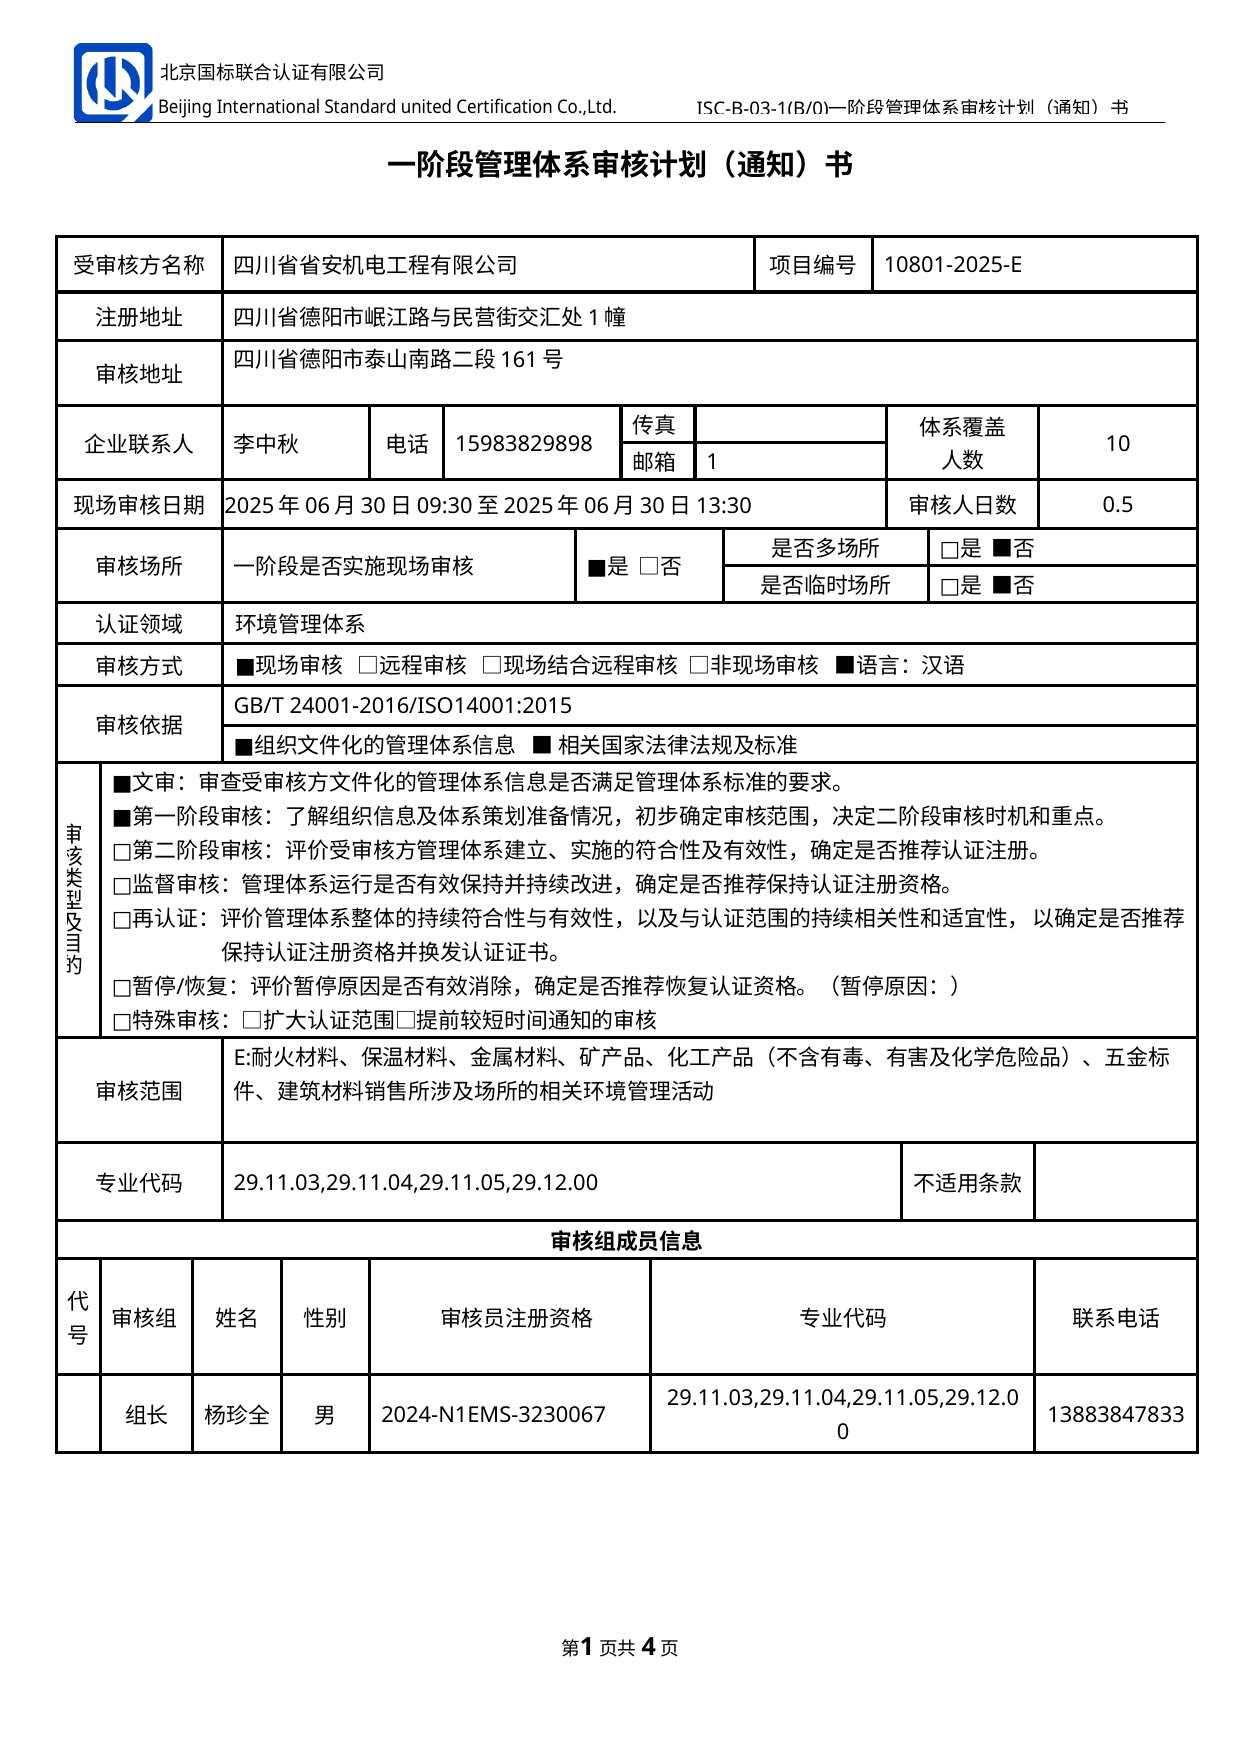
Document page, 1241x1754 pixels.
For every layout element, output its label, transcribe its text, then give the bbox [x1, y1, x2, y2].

table_cell 0.5 [1040, 481, 1196, 527]
table_cell □是 ■否 [930, 530, 1196, 564]
table_cell 李中秋 [224, 407, 368, 478]
table_header 项目编号 [756, 238, 871, 290]
table_cell 审核类型及目的 [58, 764, 99, 1036]
table_cell ■文审：审查受审核方文件化的管理体系信息是否满足管理体系标准的要求。 ■第一阶段审核：了解组织信息及体系策划准备情况，初步确定审核范围，决定二阶段审核时机和重点。 □第二阶段审核：评价受审核方管理体系建立、实施的符合性及有效性，确定是否推荐认证注册。 □监督审核：管理体系运行是否有效保持并持续改进，确定是否推荐保持认证注册资格。 □再认证：评价管理体系整体的持续符合性与有效性，以及与认证范围的持续相关性和适宜性，以确定是否推荐保持认证注册资格并换发认证证书。 □暂停/恢复：评价暂停原因是否有效消除，确定是否推荐恢复认证资格。（暂停原因：） □特殊审核：□扩大认证范围□提前较短时间通知的审核 [102, 764, 1196, 1036]
table_cell 审核方式 [58, 645, 221, 684]
table_cell 1 [697, 444, 885, 478]
picture [73, 43, 153, 123]
table_cell 电话 [371, 407, 442, 478]
table_cell 13883847833 [1036, 1376, 1196, 1451]
table_cell 姓名 [194, 1260, 280, 1373]
table_cell 四川省德阳市岷江路与民营街交汇处1幢 [224, 294, 1196, 339]
table_cell 现场审核日期 [58, 481, 221, 527]
table_cell 是否多场所 [725, 530, 927, 564]
table_cell 企业联系人 [58, 407, 221, 478]
table_cell 2024-N1EMS-3230067 [371, 1376, 649, 1451]
table_cell 是否临时场所 [725, 567, 927, 601]
table_cell 10 [1040, 407, 1196, 478]
table_cell 邮箱 [623, 444, 693, 478]
table_cell 审核员注册资格 [371, 1260, 649, 1373]
table_cell 传真 [623, 407, 693, 441]
table_cell 环境管理体系 [224, 604, 1196, 642]
table_cell GB/T 24001-2016/ISO14001:2015 [224, 687, 1196, 724]
table_cell 审核依据 [58, 687, 221, 761]
table_cell 29.11.03,29.11.04,29.11.05,29.12.00 [652, 1376, 1033, 1451]
table_cell E:耐火材料、保温材料、金属材料、矿产品、化工产品（不含有毒、有害及化学危险品）、五金标件、建筑材料销售所涉及场所的相关环境管理活动 [224, 1039, 1196, 1141]
table_cell 审核组 [102, 1260, 191, 1373]
table_cell 代号 [58, 1260, 99, 1373]
table_cell 审核人日数 [888, 481, 1037, 527]
table_cell 专业代码 [58, 1144, 221, 1219]
table_cell 组长 [102, 1376, 191, 1451]
table_cell 审核范围 [58, 1039, 221, 1141]
table_cell ■现场审核 □远程审核 □现场结合远程审核 □非现场审核 ■语言：汉语 [224, 645, 1196, 684]
table_cell 四川省德阳市泰山南路二段161号 [224, 342, 1196, 404]
table_cell 2025年06月30日 09:30至2025年06月30日 13:30 [224, 481, 885, 527]
table_cell [1036, 1144, 1196, 1219]
table_cell 杨珍全 [194, 1376, 280, 1451]
table_cell 一阶段是否实施现场审核 [224, 530, 574, 601]
table_cell 29.11.03,29.11.04,29.11.05,29.12.00 [224, 1144, 900, 1219]
table_cell ■是 □否 [577, 530, 722, 601]
table_cell □是 ■否 [930, 567, 1196, 601]
table_cell 注册地址 [58, 294, 221, 339]
table_cell [697, 407, 885, 441]
table_header 10801-2025-E [874, 238, 1196, 290]
table_cell 体系覆盖 人数 [888, 407, 1037, 478]
table_cell 联系电话 [1036, 1260, 1196, 1373]
table_cell [58, 1376, 99, 1451]
table_cell 15983829898 [445, 407, 619, 478]
table_header 受审核方名称 [58, 238, 221, 290]
text 一阶段管理体系审核计划（通知）书 [75, 129, 1165, 197]
table_cell 审核场所 [58, 530, 221, 601]
table_cell 审核组成员信息 [58, 1222, 1196, 1257]
table_header 四川省省安机电工程有限公司 [224, 238, 753, 290]
table_cell 认证领域 [58, 604, 221, 642]
table_cell 专业代码 [652, 1260, 1033, 1373]
table_cell 性别 [283, 1260, 368, 1373]
table_cell ■组织文件化的管理体系信息 ■ 相关国家法律法规及标准 [224, 727, 1196, 761]
table_cell 不适用条款 [903, 1144, 1033, 1219]
table_cell 男 [283, 1376, 368, 1451]
table_cell 审核地址 [58, 342, 221, 404]
